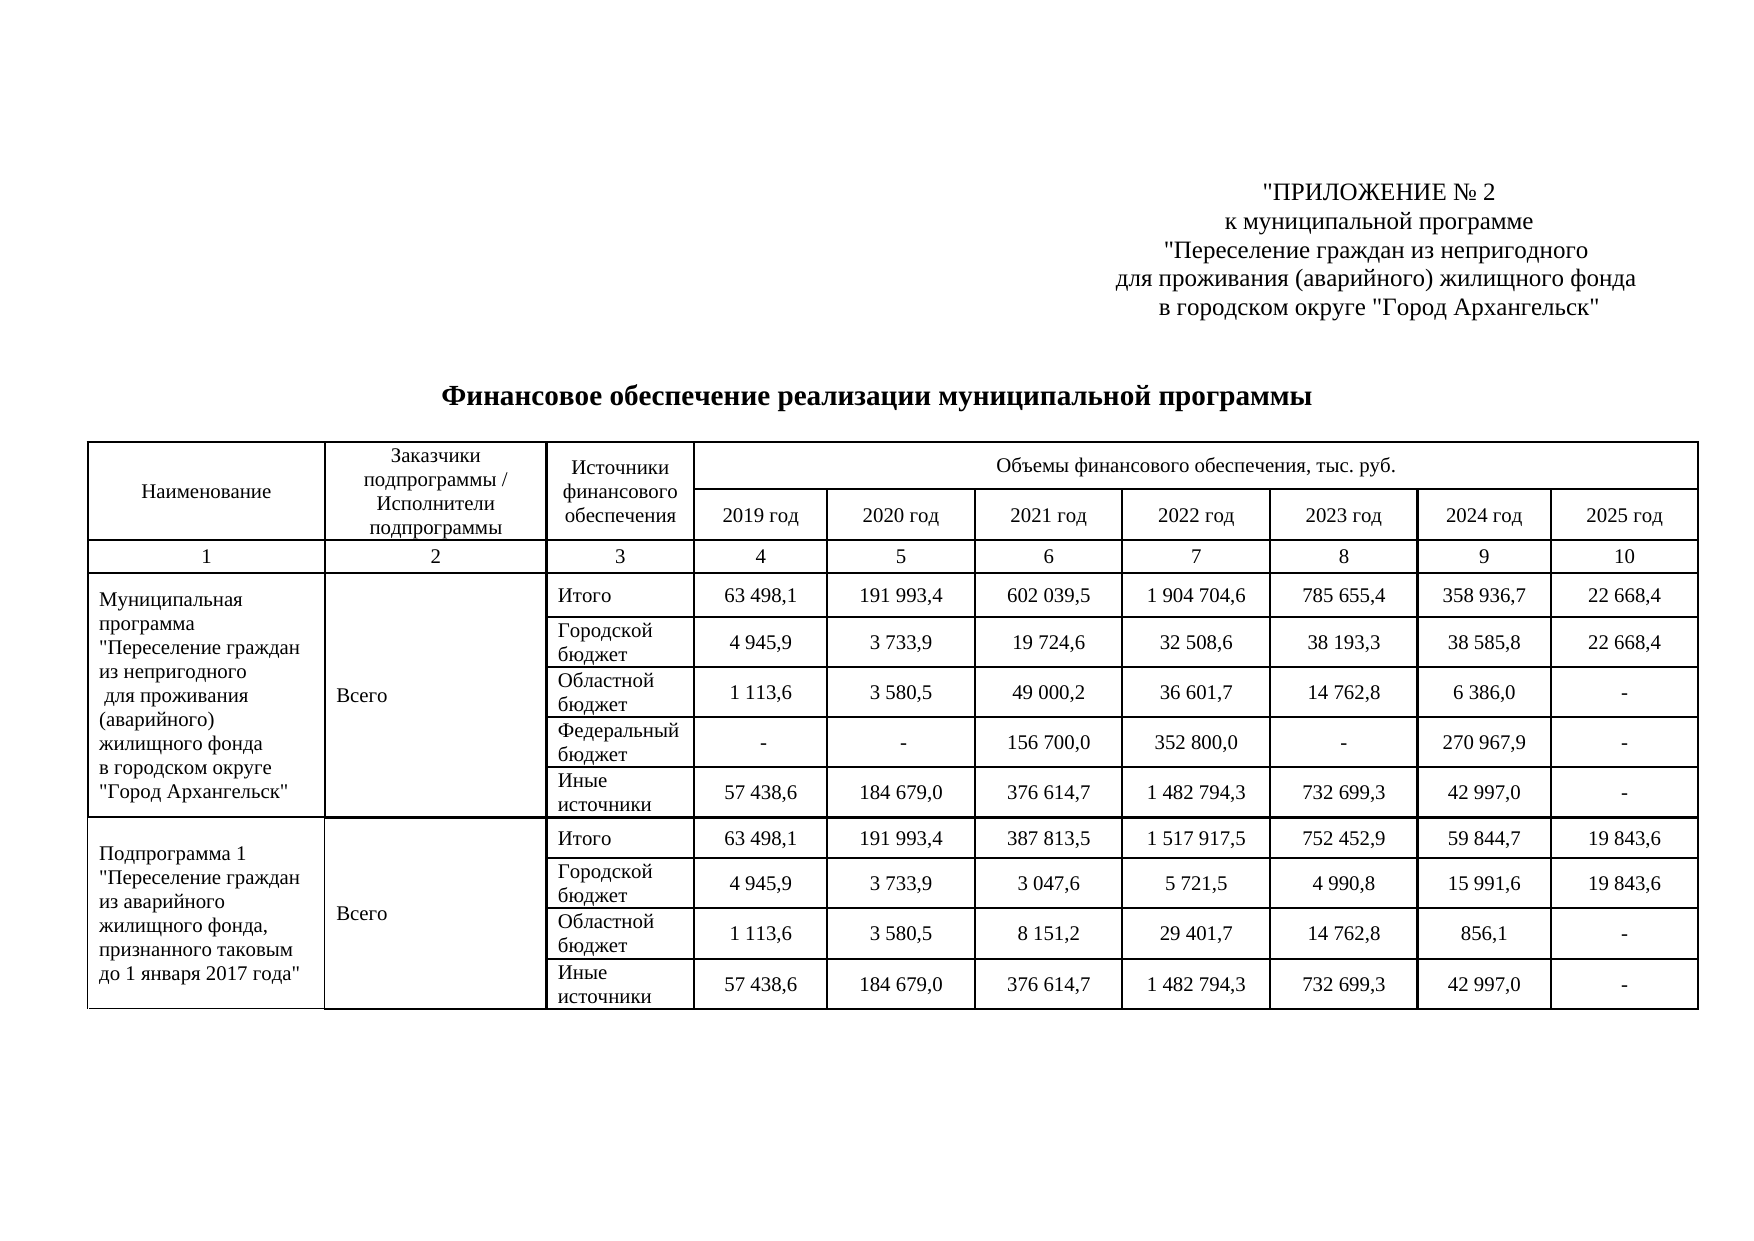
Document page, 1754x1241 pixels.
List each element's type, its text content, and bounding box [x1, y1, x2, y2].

table_cell 6 386,0 [1419, 668, 1550, 716]
table_cell 38 585,8 [1419, 618, 1550, 666]
table_cell 191 993,4 [828, 819, 974, 857]
table_cell - [1552, 960, 1697, 1008]
table_cell 22 668,4 [1552, 618, 1697, 666]
table_cell 2021 год [976, 490, 1121, 539]
table_cell 752 452,9 [1271, 819, 1416, 857]
table_cell 57 438,6 [695, 960, 826, 1008]
table_cell 1 482 794,3 [1123, 960, 1269, 1008]
table_cell 191 993,4 [828, 574, 974, 616]
table_cell 358 936,7 [1419, 574, 1550, 616]
table_cell 15 991,6 [1419, 859, 1550, 907]
table_cell 5 [828, 541, 974, 572]
text "Переселение граждан из непригодного для проживания (аварийного) жилищного фонда в городском округе "Город Архангельск" [1093, 235, 1665, 321]
table_cell Итого [548, 819, 693, 857]
table_cell 63 498,1 [695, 819, 826, 857]
table_cell - [1552, 909, 1697, 957]
table_cell - [828, 718, 974, 766]
table_cell 352 800,0 [1123, 718, 1269, 766]
table_cell Областной бюджет [548, 668, 693, 716]
table_cell Муниципальная программа "Переселение граждан из непригодного для проживания (аварийного) жилищного фонда в городском округе "Город Архангельск" [89, 574, 324, 816]
table_cell 42 997,0 [1419, 768, 1550, 816]
table_cell 2023 год [1271, 490, 1416, 539]
table_cell 2024 год [1419, 490, 1550, 539]
table_cell 38 193,3 [1271, 618, 1416, 666]
table_cell 184 679,0 [828, 960, 974, 1008]
table_cell 3 733,9 [828, 859, 974, 907]
table_cell 1 904 704,6 [1123, 574, 1269, 616]
table_cell 59 844,7 [1419, 819, 1550, 857]
table_cell 19 724,6 [976, 618, 1121, 666]
table_cell Городской бюджет [548, 618, 693, 666]
table_cell 29 401,7 [1123, 909, 1269, 957]
table_cell Всего [326, 574, 545, 816]
table_cell 22 668,4 [1552, 574, 1697, 616]
table_cell Итого [548, 574, 693, 616]
table_cell 4 990,8 [1271, 859, 1416, 907]
table_cell 3 047,6 [976, 859, 1121, 907]
table_cell Всего [325, 819, 545, 1008]
table_cell 14 762,8 [1271, 909, 1416, 957]
table_cell 156 700,0 [976, 718, 1121, 766]
table_cell 42 997,0 [1419, 960, 1550, 1008]
table_cell 14 762,8 [1271, 668, 1416, 716]
table_header Объемы финансового обеспечения, тыс. руб. [695, 443, 1697, 488]
table_cell 63 498,1 [695, 574, 826, 616]
table_cell - [695, 718, 826, 766]
table_cell 856,1 [1419, 909, 1550, 957]
table_cell 3 [548, 541, 693, 572]
table_cell 32 508,6 [1123, 618, 1269, 666]
table_cell 184 679,0 [828, 768, 974, 816]
table_header Заказчики подпрограммы / Исполнители подпрограммы [326, 443, 545, 539]
table_cell 1 517 917,5 [1123, 819, 1269, 857]
text "ПРИЛОЖЕНИЕ № 2 [1093, 177, 1665, 206]
table_cell 376 614,7 [976, 768, 1121, 816]
table_cell 732 699,3 [1271, 768, 1416, 816]
table_cell Подпрограмма 1 "Переселение граждан из аварийного жилищного фонда, признанного таковым до 1 января 2017 года" [88, 818, 324, 1008]
table_cell 19 843,6 [1552, 859, 1697, 907]
table_cell 5 721,5 [1123, 859, 1269, 907]
table_cell Городской бюджет [548, 859, 693, 907]
table_cell 3 580,5 [828, 909, 974, 957]
table_cell - [1552, 668, 1697, 716]
table_cell Областной бюджет [548, 909, 693, 957]
table_cell 6 [976, 541, 1121, 572]
table_header Источники финансового обеспечения [548, 443, 693, 539]
table_cell 49 000,2 [976, 668, 1121, 716]
table_cell 9 [1419, 541, 1550, 572]
table_cell 1 113,6 [695, 909, 826, 957]
text к муниципальной программе [1093, 206, 1665, 235]
table_cell 2020 год [828, 490, 974, 539]
text Финансовое обеспечение реализации муниципальной программы [89, 378, 1665, 412]
table_cell 7 [1123, 541, 1269, 572]
table_cell 36 601,7 [1123, 668, 1269, 716]
table_cell 2 [326, 541, 545, 572]
table_cell Федеральный бюджет [548, 718, 693, 766]
table_cell 602 039,5 [976, 574, 1121, 616]
table_cell 19 843,6 [1552, 819, 1697, 857]
table_cell 2019 год [695, 490, 826, 539]
table_cell 1 482 794,3 [1123, 768, 1269, 816]
table_cell 785 655,4 [1271, 574, 1416, 616]
table_cell 2022 год [1123, 490, 1269, 539]
table_cell 1 [89, 541, 324, 572]
table_cell 270 967,9 [1419, 718, 1550, 766]
table_cell 3 580,5 [828, 668, 974, 716]
table_header Наименование [89, 443, 324, 539]
table_cell 57 438,6 [695, 768, 826, 816]
table_cell 10 [1552, 541, 1697, 572]
table_cell - [1552, 768, 1697, 816]
table_cell 8 [1271, 541, 1416, 572]
table_cell 8 151,2 [976, 909, 1121, 957]
table_cell Иные источники [548, 768, 693, 816]
table_cell 732 699,3 [1271, 960, 1416, 1008]
table_cell 4 945,9 [695, 618, 826, 666]
table_cell 4 945,9 [695, 859, 826, 907]
table_cell 1 113,6 [695, 668, 826, 716]
table_cell 387 813,5 [976, 819, 1121, 857]
table_cell 4 [695, 541, 826, 572]
table_cell 2025 год [1552, 490, 1697, 539]
table_cell Иные источники [548, 960, 693, 1008]
table_cell - [1271, 718, 1416, 766]
table_cell 3 733,9 [828, 618, 974, 666]
table_cell 376 614,7 [976, 960, 1121, 1008]
table_cell - [1552, 718, 1697, 766]
